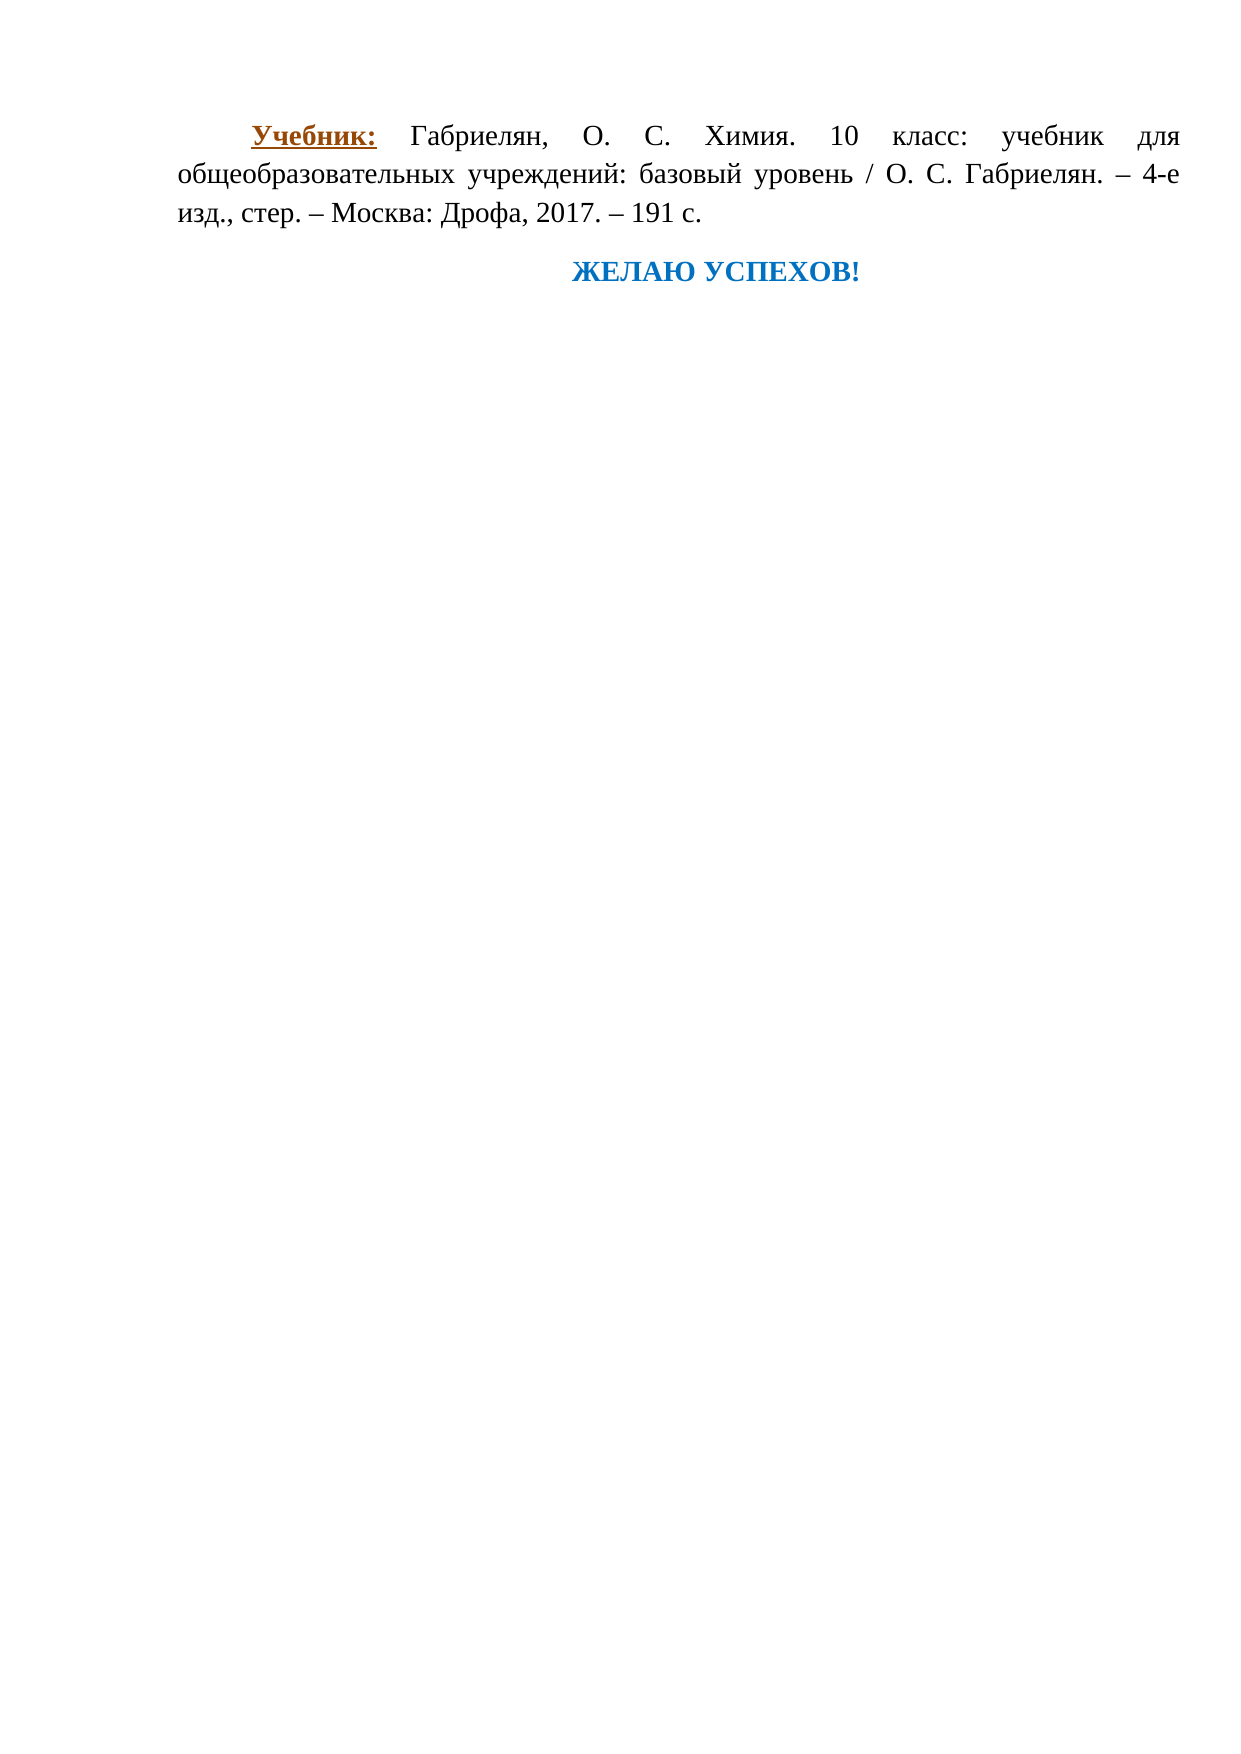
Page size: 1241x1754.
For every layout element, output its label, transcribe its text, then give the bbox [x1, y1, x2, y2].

text Учебник: Габриелян, О. С. Химия. 10 класс: учебник для общеобразовательных учреждений: базовый уровень / О. С. Габриелян. – 4-е изд., стер. – Москва: Дрофа, 2017. – 191 с. [177, 118, 1181, 229]
text ЖЕЛАЮ УСПЕХОВ! [177, 254, 1181, 288]
